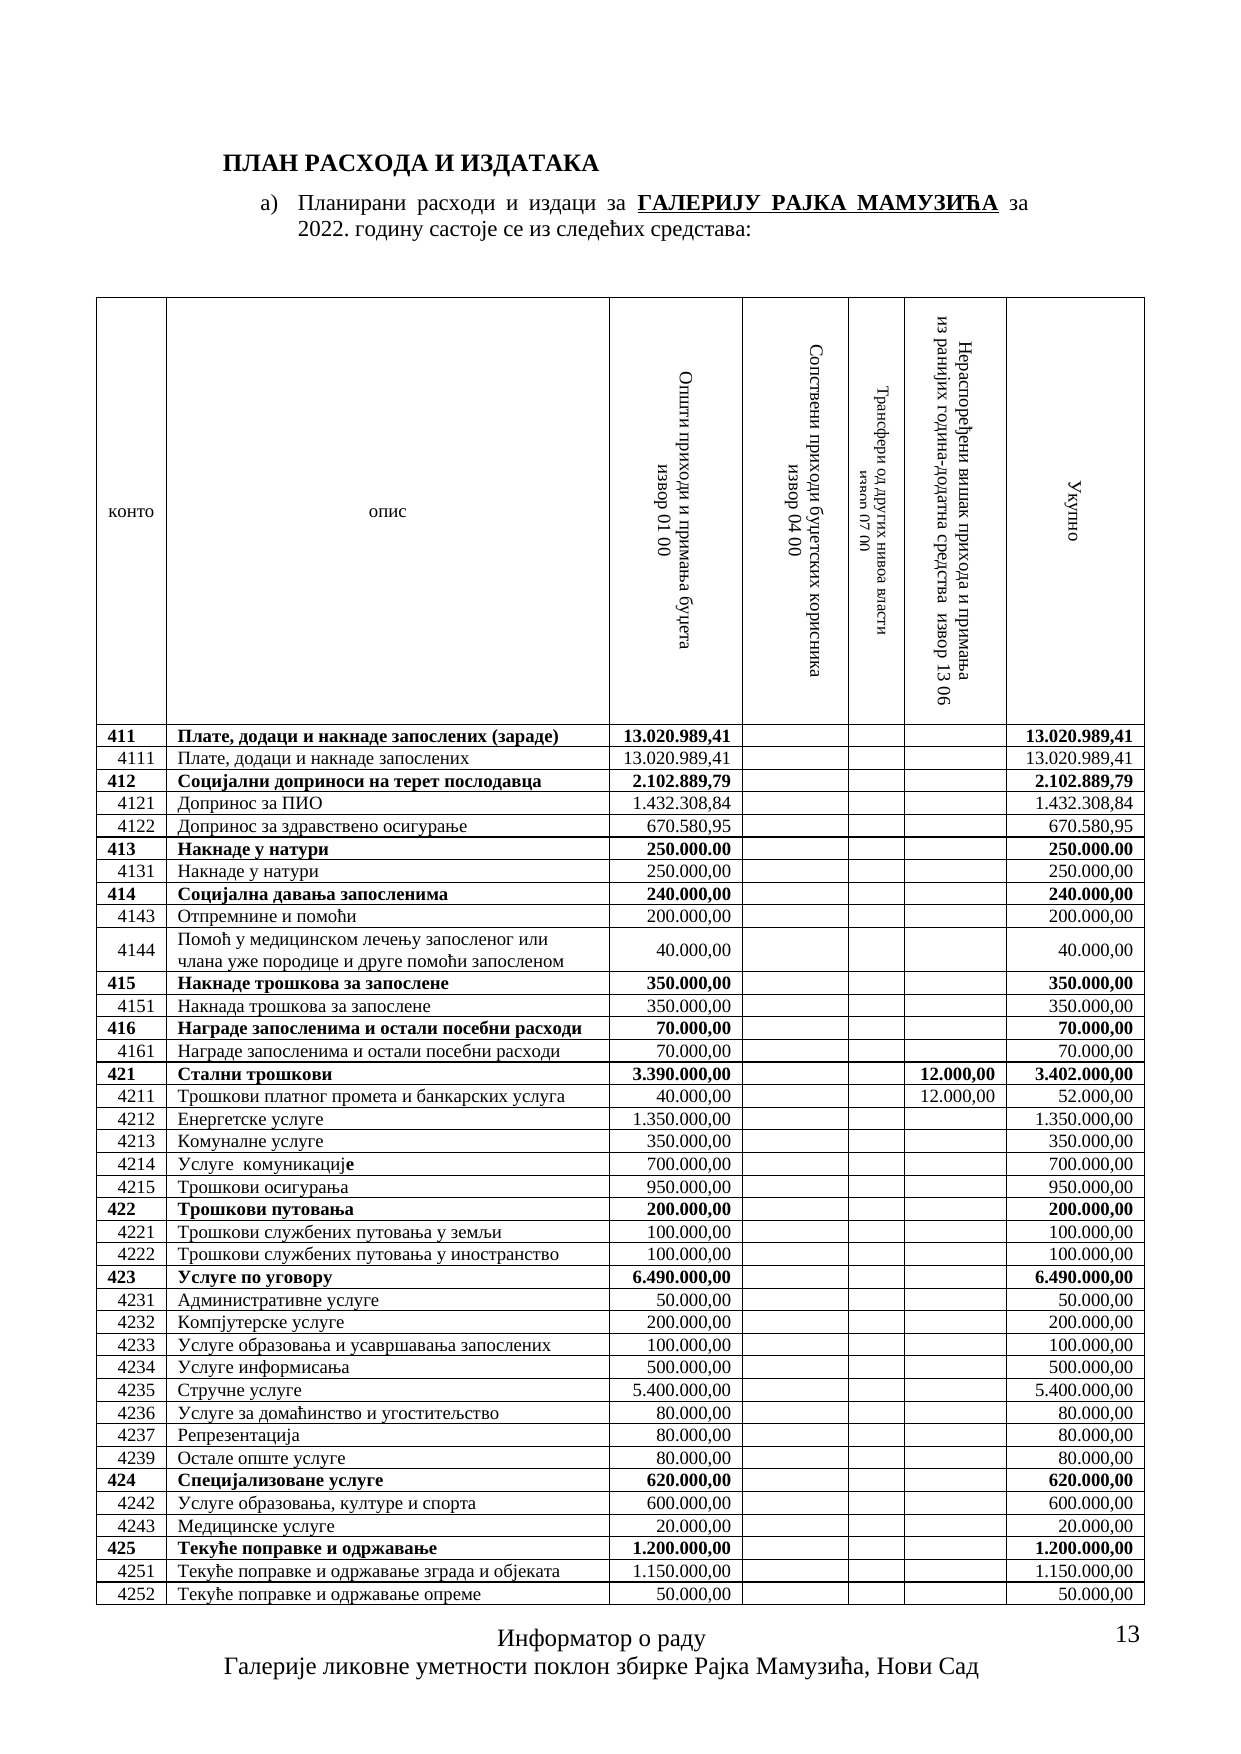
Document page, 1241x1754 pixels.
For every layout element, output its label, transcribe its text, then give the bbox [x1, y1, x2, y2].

table_cell [905, 1334, 1006, 1355]
table_cell [743, 770, 848, 791]
table_cell [905, 1017, 1006, 1039]
table_cell [905, 1492, 1006, 1513]
table_cell [743, 725, 848, 746]
table_header Трансфери од других нивоа власти извор 07 00 [849, 298, 904, 723]
table_cell [743, 883, 848, 904]
table_cell 415 [97, 972, 166, 994]
table_cell 1.200.000,00 [1007, 1537, 1144, 1559]
table_cell 200.000,00 [610, 1198, 742, 1220]
table_cell [849, 1311, 904, 1333]
table_cell [849, 1289, 904, 1310]
table_cell 4144 [97, 928, 166, 971]
table_cell Административне услуге [167, 1289, 609, 1310]
table_cell [743, 928, 848, 971]
table_cell Плате, додаци и накнаде запослених (зараде) [167, 725, 609, 746]
table_cell Трошкови платног промета и банкарских услуга [167, 1085, 609, 1107]
table_cell [849, 1176, 904, 1197]
table_cell Услуге информисања [167, 1356, 609, 1378]
table_cell [905, 1130, 1006, 1152]
table_cell Репрезентација [167, 1424, 609, 1446]
table_cell 80.000,00 [1007, 1447, 1144, 1468]
table_cell [849, 1017, 904, 1039]
table_cell [849, 928, 904, 971]
table_cell Остале опште услуге [167, 1447, 609, 1468]
table_cell [743, 1356, 848, 1378]
table_cell 600.000,00 [610, 1492, 742, 1513]
table_cell [743, 1469, 848, 1491]
table_cell 200.000,00 [610, 905, 742, 927]
table_cell Трошкови осигурања [167, 1176, 609, 1197]
table_cell 700.000,00 [1007, 1153, 1144, 1174]
table_cell 4251 [97, 1560, 166, 1581]
text ПЛАН РАСХОДА И ИЗДАТАКА [148, 148, 1093, 176]
table_cell 4215 [97, 1176, 166, 1197]
table_cell 620.000,00 [1007, 1469, 1144, 1491]
table_cell [849, 1130, 904, 1152]
table_cell Трошкови службених путовања у иностранство [167, 1243, 609, 1265]
table_cell 414 [97, 883, 166, 904]
table_cell 4232 [97, 1311, 166, 1333]
table_cell 950.000,00 [1007, 1176, 1144, 1197]
table_cell 70.000,00 [610, 1017, 742, 1039]
table_cell Услуге образовања и усавршавања запослених [167, 1334, 609, 1355]
table_header опис [167, 298, 609, 723]
table_cell 4233 [97, 1334, 166, 1355]
table_cell 425 [97, 1537, 166, 1559]
table_cell 500.000,00 [610, 1356, 742, 1378]
table_cell [743, 1085, 848, 1107]
table_cell Накнаде у натури [167, 838, 609, 859]
table_cell [905, 1040, 1006, 1061]
table_cell [905, 972, 1006, 994]
table_cell 4111 [97, 747, 166, 769]
table_cell 421 [97, 1063, 166, 1084]
table_cell Накнада трошкова за запослене [167, 995, 609, 1016]
table_cell 40.000,00 [610, 1085, 742, 1107]
table_cell [905, 770, 1006, 791]
table_cell [743, 1334, 848, 1355]
table_cell 500.000,00 [1007, 1356, 1144, 1378]
table_cell 13.020.989,41 [610, 747, 742, 769]
table_cell [849, 1402, 904, 1423]
table_cell 350.000,00 [610, 1130, 742, 1152]
table_cell [905, 1176, 1006, 1197]
table_cell [849, 972, 904, 994]
table_cell 4213 [97, 1130, 166, 1152]
table_cell 4121 [97, 792, 166, 814]
table_cell Услуге образовања, културе и спорта [167, 1492, 609, 1513]
table_cell [849, 995, 904, 1016]
table_cell [849, 905, 904, 927]
table_cell Социјални доприноси на терет послодавца [167, 770, 609, 791]
table_cell [849, 1243, 904, 1265]
table_cell 4239 [97, 1447, 166, 1468]
table_cell 100.000,00 [1007, 1243, 1144, 1265]
table_cell Услуге за домаћинство и угоститељство [167, 1402, 609, 1423]
table_cell [905, 1153, 1006, 1174]
table_cell 5.400.000,00 [610, 1379, 742, 1401]
table_cell [849, 1198, 904, 1220]
table_cell [849, 1492, 904, 1513]
table_cell 4237 [97, 1424, 166, 1446]
table_cell 240.000,00 [610, 883, 742, 904]
table_cell 200.000,00 [1007, 1311, 1144, 1333]
table_cell [743, 1402, 848, 1423]
table_cell 350.000,00 [1007, 995, 1144, 1016]
table_cell 240.000,00 [1007, 883, 1144, 904]
table_cell 1.200.000,00 [610, 1537, 742, 1559]
table_cell 100.000,00 [1007, 1221, 1144, 1242]
table_cell 200.000,00 [610, 1311, 742, 1333]
table_cell Медицинске услуге [167, 1515, 609, 1536]
table_cell 4234 [97, 1356, 166, 1378]
table_cell [905, 860, 1006, 882]
table_cell [849, 1560, 904, 1581]
table_cell [849, 838, 904, 859]
table_cell [905, 1108, 1006, 1129]
table_cell [743, 1515, 848, 1536]
table_cell 4151 [97, 995, 166, 1016]
table_cell Награде запосленима и остали посебни расходи [167, 1040, 609, 1061]
table_cell 4243 [97, 1515, 166, 1536]
table_cell [743, 1063, 848, 1084]
table_cell 12.000,00 [905, 1085, 1006, 1107]
table_header Општи приходи и примања буџета извор 01 00 [610, 298, 742, 723]
table_cell 1.432.308,84 [1007, 792, 1144, 814]
table_cell 250.000.00 [1007, 838, 1144, 859]
table_cell [743, 1198, 848, 1220]
table_cell [905, 1221, 1006, 1242]
table_cell 4242 [97, 1492, 166, 1513]
table_cell 13.020.989,41 [1007, 725, 1144, 746]
table_cell [905, 1583, 1006, 1604]
table_cell 416 [97, 1017, 166, 1039]
table_cell 2.102.889,79 [1007, 770, 1144, 791]
table_cell 6.490.000,00 [610, 1266, 742, 1287]
table_cell Накнаде трошкова за запослене [167, 972, 609, 994]
table_cell Услуге комуникацијe [167, 1153, 609, 1174]
table_cell 4222 [97, 1243, 166, 1265]
table_cell [905, 1243, 1006, 1265]
table_cell Текуће поправке и одржавање опреме [167, 1583, 609, 1604]
table_cell 80.000,00 [1007, 1402, 1144, 1423]
table_cell 20.000,00 [610, 1515, 742, 1536]
table_cell 700.000,00 [610, 1153, 742, 1174]
table_cell 40.000,00 [610, 928, 742, 971]
table_cell [905, 725, 1006, 746]
table_cell 70.000,00 [610, 1040, 742, 1061]
table_cell 50.000,00 [610, 1289, 742, 1310]
table_cell Допринос за здравствено осигурање [167, 815, 609, 836]
table_cell 1.432.308,84 [610, 792, 742, 814]
table_cell 4236 [97, 1402, 166, 1423]
table_cell [849, 1515, 904, 1536]
table_cell Трошкови службених путовања у земљи [167, 1221, 609, 1242]
table_cell 4214 [97, 1153, 166, 1174]
table_cell [905, 815, 1006, 836]
table_cell Стални трошкови [167, 1063, 609, 1084]
table_cell [905, 1198, 1006, 1220]
table_cell 1.150.000,00 [1007, 1560, 1144, 1581]
table_cell 12.000,00 [905, 1063, 1006, 1084]
table_cell 250.000,00 [610, 860, 742, 882]
table_cell [743, 1560, 848, 1581]
table_cell [743, 1537, 848, 1559]
table_cell [743, 995, 848, 1016]
table_cell [905, 928, 1006, 971]
table_cell Енергетске услуге [167, 1108, 609, 1129]
table_cell 50.000,00 [1007, 1583, 1144, 1604]
table_cell [849, 860, 904, 882]
table_cell 950.000,00 [610, 1176, 742, 1197]
table_cell Трошкови путовања [167, 1198, 609, 1220]
table_cell [743, 1243, 848, 1265]
table_cell Текуће поправке и одржавање [167, 1537, 609, 1559]
table_cell 350.000,00 [1007, 972, 1144, 994]
table_cell 670.580,95 [610, 815, 742, 836]
table_cell 4235 [97, 1379, 166, 1401]
table_cell [743, 1583, 848, 1604]
table_cell 620.000,00 [610, 1469, 742, 1491]
table_cell [849, 747, 904, 769]
table_cell Стручне услуге [167, 1379, 609, 1401]
table_cell 13.020.989,41 [1007, 747, 1144, 769]
table_header Укупно [1007, 298, 1144, 723]
table_cell 250.000,00 [1007, 860, 1144, 882]
table_cell Услуге по уговору [167, 1266, 609, 1287]
table_cell 413 [97, 838, 166, 859]
table_cell 5.400.000,00 [1007, 1379, 1144, 1401]
table_cell 80.000,00 [1007, 1424, 1144, 1446]
table_cell 250.000.00 [610, 838, 742, 859]
table_cell [905, 1402, 1006, 1423]
table_cell [849, 1583, 904, 1604]
table_cell [905, 1560, 1006, 1581]
table_cell [849, 1334, 904, 1355]
table_cell [743, 1221, 848, 1242]
table_cell Комуналне услуге [167, 1130, 609, 1152]
table_header конто [97, 298, 166, 723]
table_cell 100.000,00 [610, 1243, 742, 1265]
table_cell [905, 1447, 1006, 1468]
table_cell 3.390.000,00 [610, 1063, 742, 1084]
table_cell [849, 770, 904, 791]
table_cell [905, 1266, 1006, 1287]
table_cell 13.020.989,41 [610, 725, 742, 746]
table_cell 411 [97, 725, 166, 746]
table_cell 6.490.000,00 [1007, 1266, 1144, 1287]
table_cell 1.350.000,00 [1007, 1108, 1144, 1129]
table_cell 4231 [97, 1289, 166, 1310]
table_cell [849, 792, 904, 814]
table_cell [743, 1040, 848, 1061]
table_cell 1.350.000,00 [610, 1108, 742, 1129]
table_cell Помоћ у медицинском лечењу запосленог или члана уже породице и друге помоћи запосленом [167, 928, 609, 971]
table_cell [905, 995, 1006, 1016]
table_cell 350.000,00 [610, 972, 742, 994]
table_cell [905, 883, 1006, 904]
table_cell 50.000,00 [610, 1583, 742, 1604]
table_cell 422 [97, 1198, 166, 1220]
table_cell 350.000,00 [1007, 1130, 1144, 1152]
table_cell [743, 747, 848, 769]
table_cell [849, 1266, 904, 1287]
table_cell 200.000,00 [1007, 905, 1144, 927]
table_cell Накнаде у натури [167, 860, 609, 882]
table_cell 423 [97, 1266, 166, 1287]
table_cell 20.000,00 [1007, 1515, 1144, 1536]
table_cell [743, 905, 848, 927]
table_cell 4211 [97, 1085, 166, 1107]
table_cell 70.000,00 [1007, 1040, 1144, 1061]
table_cell [849, 815, 904, 836]
table_cell [743, 1311, 848, 1333]
table_cell Плате, додаци и накнаде запослених [167, 747, 609, 769]
table_cell [849, 1537, 904, 1559]
table_cell [743, 972, 848, 994]
table_cell [905, 838, 1006, 859]
table_header Сопствени приходи буџетских корисника извор 04 00 [743, 298, 848, 723]
table_cell [743, 838, 848, 859]
table_cell 80.000,00 [610, 1402, 742, 1423]
table_cell 4252 [97, 1583, 166, 1604]
table_cell 600.000,00 [1007, 1492, 1144, 1513]
table_cell [905, 1424, 1006, 1446]
table_cell [849, 1356, 904, 1378]
table_cell [849, 725, 904, 746]
table_cell [905, 792, 1006, 814]
table_cell [743, 1108, 848, 1129]
table_cell [743, 815, 848, 836]
table_cell [905, 1379, 1006, 1401]
table_cell [743, 1492, 848, 1513]
table_cell 350.000,00 [610, 995, 742, 1016]
table_cell 80.000,00 [610, 1424, 742, 1446]
table_cell 50.000,00 [1007, 1289, 1144, 1310]
table_cell 424 [97, 1469, 166, 1491]
table_cell [743, 1017, 848, 1039]
table_cell Текуће поправке и одржавање зграда и објеката [167, 1560, 609, 1581]
table_cell [849, 1085, 904, 1107]
table_cell 4212 [97, 1108, 166, 1129]
table_cell [849, 1063, 904, 1084]
table_cell [743, 1379, 848, 1401]
table_cell 200.000,00 [1007, 1198, 1144, 1220]
table_cell [849, 1221, 904, 1242]
table_cell Специјализоване услуге [167, 1469, 609, 1491]
table_cell 4161 [97, 1040, 166, 1061]
table_cell 100.000,00 [1007, 1334, 1144, 1355]
table_cell [743, 1266, 848, 1287]
table_cell [849, 1424, 904, 1446]
table_cell [905, 1289, 1006, 1310]
table_cell [849, 1379, 904, 1401]
table_cell [743, 860, 848, 882]
table_cell 4122 [97, 815, 166, 836]
table_cell Социјална давања запосленима [167, 883, 609, 904]
table_cell Отпремнине и помоћи [167, 905, 609, 927]
table_cell 100.000,00 [610, 1334, 742, 1355]
table_cell [905, 1356, 1006, 1378]
table_cell 4131 [97, 860, 166, 882]
table_cell 52.000,00 [1007, 1085, 1144, 1107]
table_cell 40.000,00 [1007, 928, 1144, 971]
table_cell 3.402.000,00 [1007, 1063, 1144, 1084]
table_cell [849, 883, 904, 904]
table_cell [743, 1153, 848, 1174]
table_cell 1.150.000,00 [610, 1560, 742, 1581]
table_header Нераспоређени вишак прихода и примања из ранијих година-додатна средства извор 13 06 [905, 298, 1006, 723]
table_cell [849, 1040, 904, 1061]
table_cell [849, 1469, 904, 1491]
table_cell Награде запосленима и остали посебни расходи [167, 1017, 609, 1039]
table_cell Допринос за ПИО [167, 792, 609, 814]
table_cell 670.580,95 [1007, 815, 1144, 836]
list Планирани расходи и издаци за ГАЛЕРИЈУ РАЈКА МАМУЗИЋА за 2022. годину састоје се из следећих средстава: [260, 189, 1028, 242]
table_cell [905, 1515, 1006, 1536]
table_cell [849, 1447, 904, 1468]
table_cell [849, 1108, 904, 1129]
table_cell [905, 747, 1006, 769]
table_cell 412 [97, 770, 166, 791]
table_cell 80.000,00 [610, 1447, 742, 1468]
table_cell [743, 1176, 848, 1197]
table_cell [743, 1424, 848, 1446]
table_cell 4143 [97, 905, 166, 927]
table_cell [743, 1130, 848, 1152]
table_cell 100.000,00 [610, 1221, 742, 1242]
table_cell 4221 [97, 1221, 166, 1242]
table_cell [905, 1469, 1006, 1491]
table_cell [905, 1537, 1006, 1559]
table_cell [849, 1153, 904, 1174]
table_cell [905, 1311, 1006, 1333]
table_cell Компјутерске услуге [167, 1311, 609, 1333]
table_cell 70.000,00 [1007, 1017, 1144, 1039]
table_cell [743, 1447, 848, 1468]
table_cell [905, 905, 1006, 927]
table_cell [743, 1289, 848, 1310]
table_cell [743, 792, 848, 814]
table_cell 2.102.889,79 [610, 770, 742, 791]
